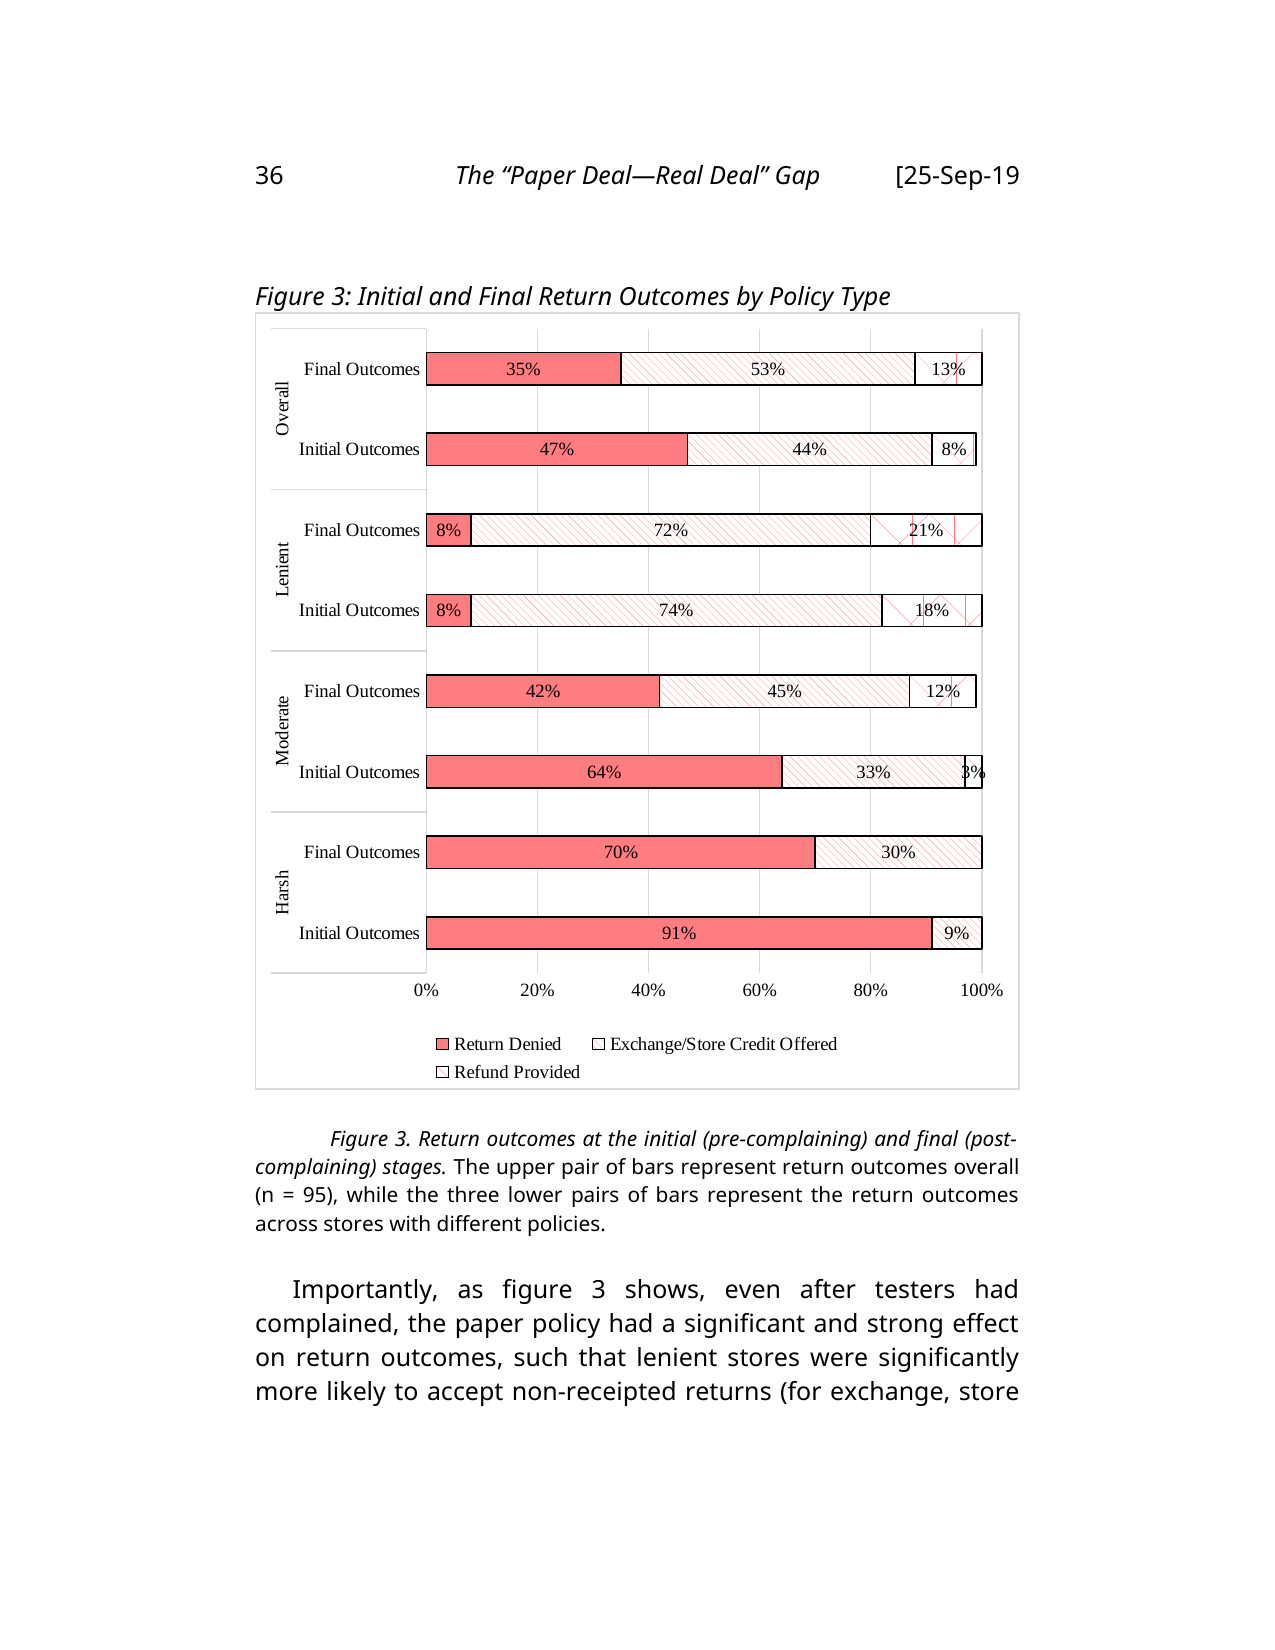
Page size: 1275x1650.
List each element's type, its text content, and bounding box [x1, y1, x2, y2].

text Figure 3: Initial and Final Return Outcomes by Policy Type [255, 278, 1020, 312]
text Figure 3. Return outcomes at the initial (pre-complaining) and final (post-complaining) stages. The upper pair of bars represent return outcomes overall (n = 95), while the three lower pairs of bars represent the return outcomes across stores with different policies. [255, 1124, 1020, 1237]
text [255, 1272, 1020, 1408]
